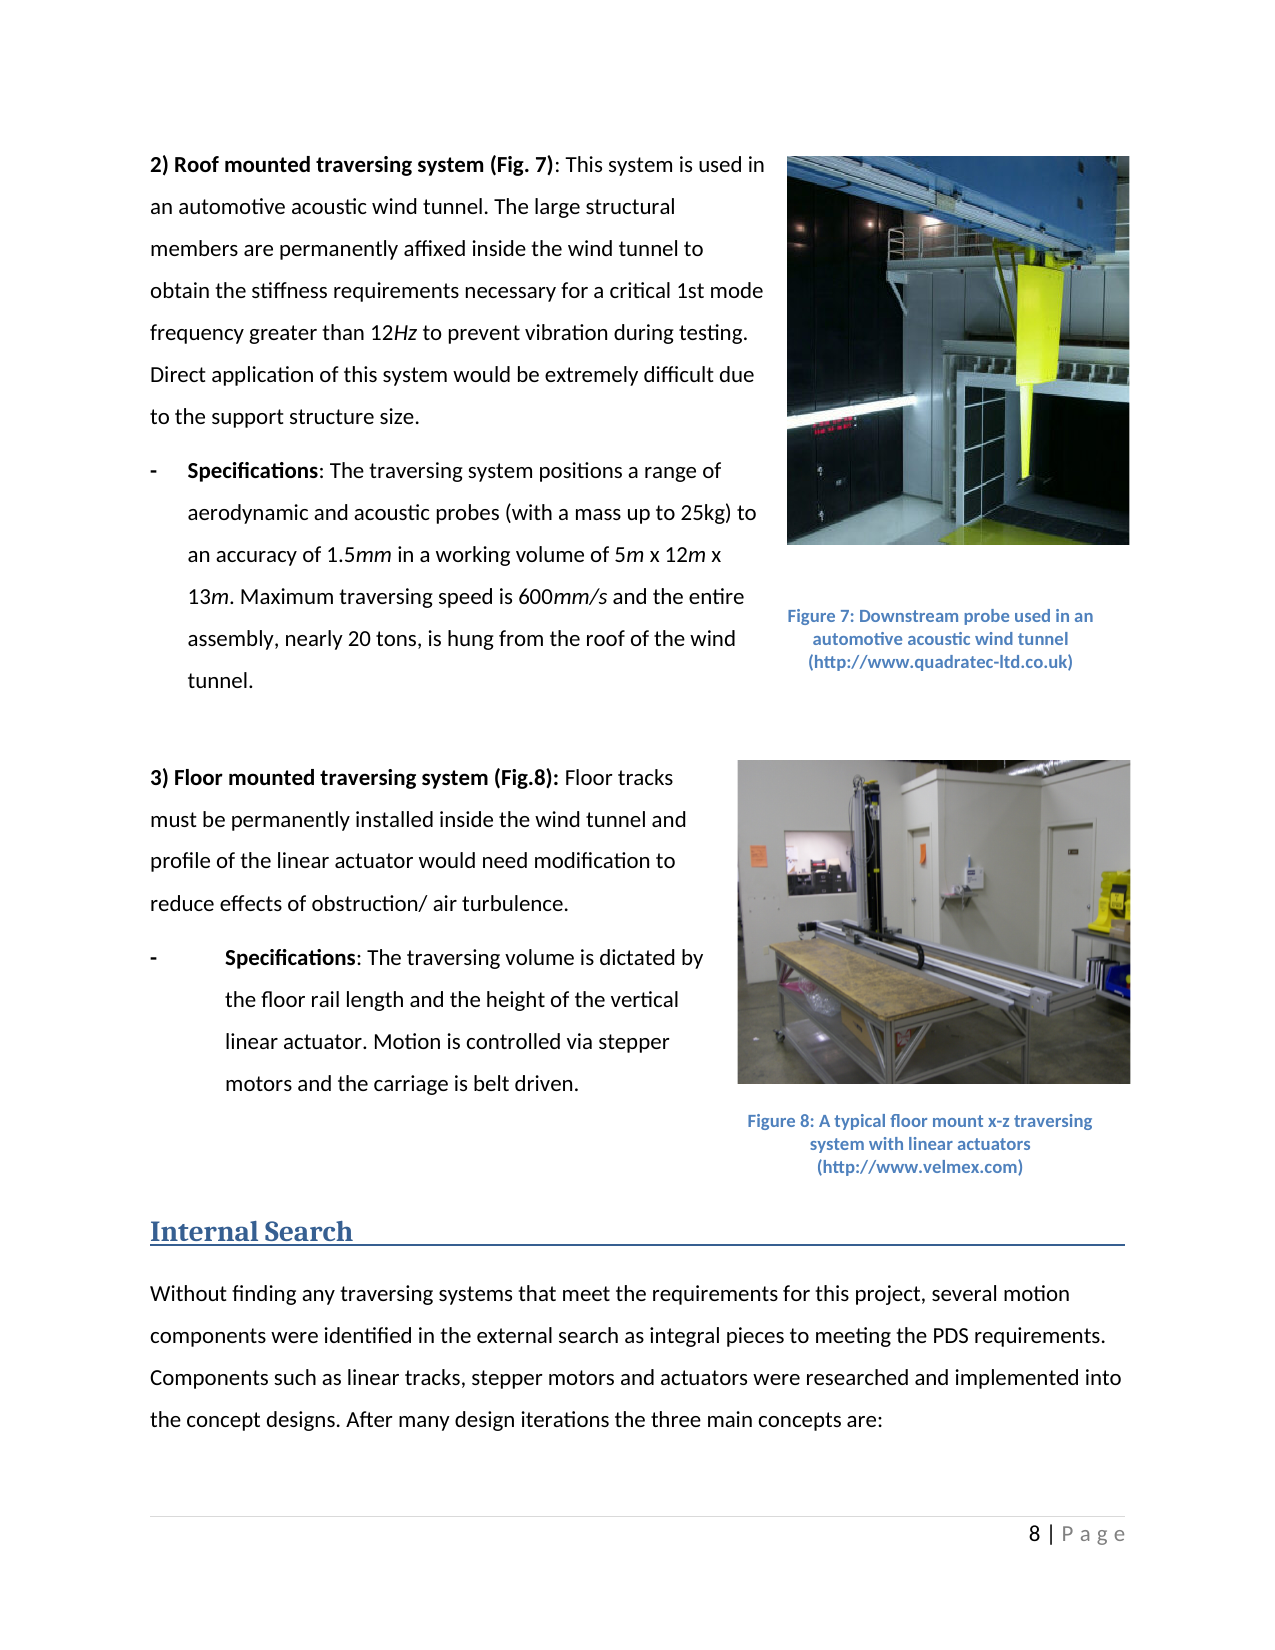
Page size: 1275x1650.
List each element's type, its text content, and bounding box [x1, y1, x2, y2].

text 2) Roof mounted traversing system (Fig. 7): This system is used in an automotive acoustic wind tunnel. The large structural members are permanently affixed inside the wind tunnel to obtain the stiffness requirements necessary for a critical 1st mode frequency greater than 12Hz to prevent vibration during testing. Direct application of this system would be extremely difficult due to the support structure size. [150, 150, 1125, 430]
picture [737, 760, 1131, 1084]
text - Specifications: The traversing system positions a range of aerodynamic and acoustic probes (with a mass up to 25kg) to an accuracy of 1.5mm in a working volume of 5m x 12m x 13m. Maximum traversing speed is 600mm/s and the entire assembly, nearly 20 tons, is hung from the roof of the wind tunnel. [150, 456, 1125, 694]
picture [787, 156, 1130, 545]
subtitle Internal Search [150, 1216, 1125, 1244]
text Without finding any traversing systems that meet the requirements for this project, several motion components were identified in the external search as integral pieces to meeting the PDS requirements. Components such as linear tracks, stepper motors and actuators were researched and implemented into the concept designs. After many design iterations the three main concepts are: [150, 1279, 1125, 1433]
text 3) Floor mounted traversing system (Fig.8): Floor tracks must be permanently installed inside the wind tunnel and profile of the linear actuator would need modification to reduce effects of obstruction/ air turbulence. [150, 763, 737, 917]
text - Specifications: The traversing volume is dictated by the floor rail length and the height of the vertical linear actuator. Motion is controlled via stepper motors and the carriage is belt driven. [150, 943, 1125, 1097]
